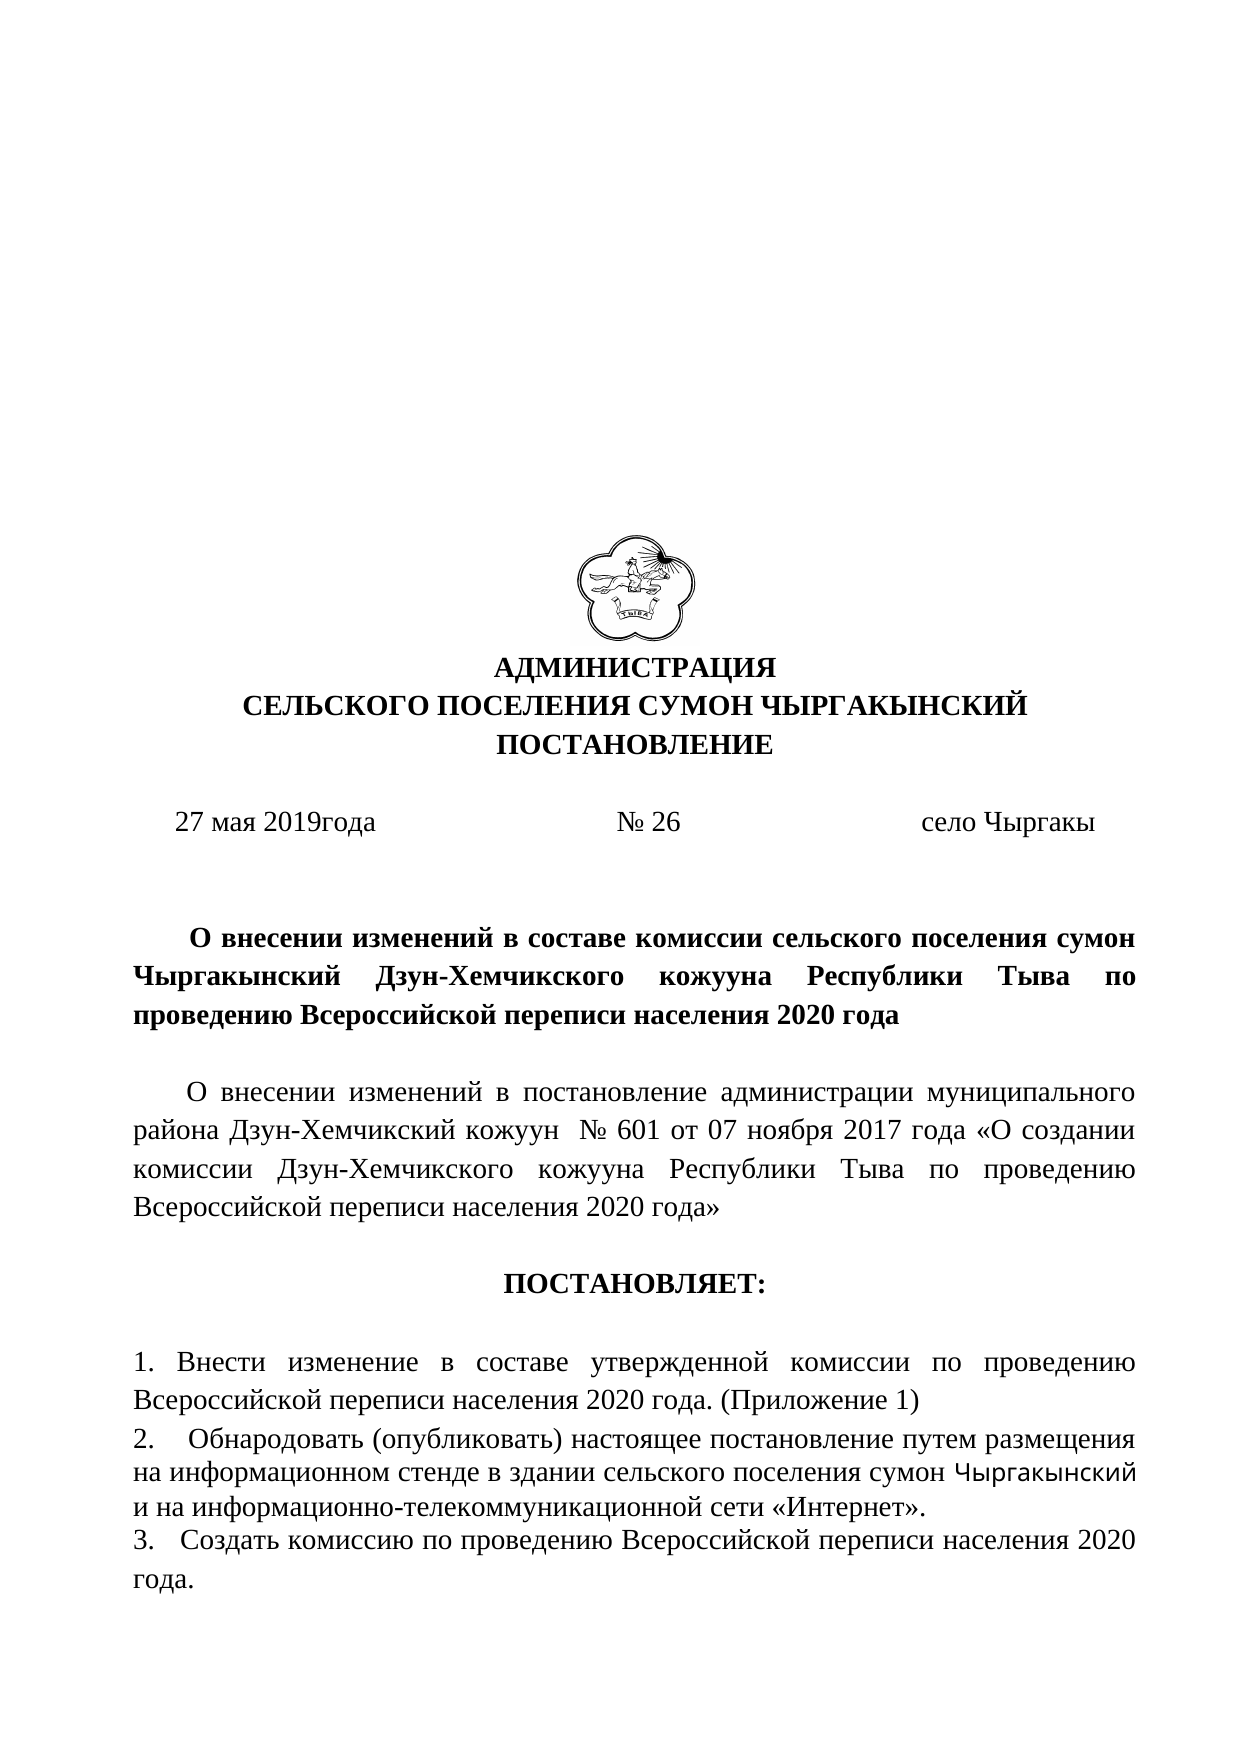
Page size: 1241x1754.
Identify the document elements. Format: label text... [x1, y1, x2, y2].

text ПОСТАНОВЛЕНИЕ [133, 727, 1137, 761]
text СЕЛЬСКОГО ПОСЕЛЕНИЯ СУМОН ЧЫРГАКЫНСКИЙ [133, 688, 1137, 722]
text АДМИНИСТРАЦИЯ [133, 650, 1137, 683]
text ПОСТАНОВЛЯЕТ: [133, 1267, 1137, 1300]
text О внесении изменений в постановление администрации муниципального района Дзун-Хемчикский кожуун № 601 от 07 ноября 2017 года «О создании комиссии Дзун-Хемчикского кожууна Республики Тыва по проведению Всероссийской переписи населения 2020 года» [133, 1074, 1137, 1223]
text 1. Внести изменение в составе утвержденной комиссии по проведению Всероссийской переписи населения 2020 года. (Приложение 1) [133, 1344, 1137, 1416]
text 27 мая 2019года № 26 село Чыргакы [133, 804, 1137, 838]
text О внесении изменений в составе комиссии сельского поселения сумон Чыргакынский Дзун-Хемчикского кожууна Республики Тыва по проведению Всероссийской переписи населения 2020 года [133, 920, 1137, 1030]
text 3. Создать комиссию по проведению Всероссийской переписи населения 2020 года. [133, 1522, 1137, 1594]
text 2. Обнародовать (опубликовать) настоящее постановление путем размещения на информационном стенде в здании сельского поселения сумон Чыргакынский и на информационно-телекоммуникационной сети «Интернет». [133, 1421, 1137, 1522]
